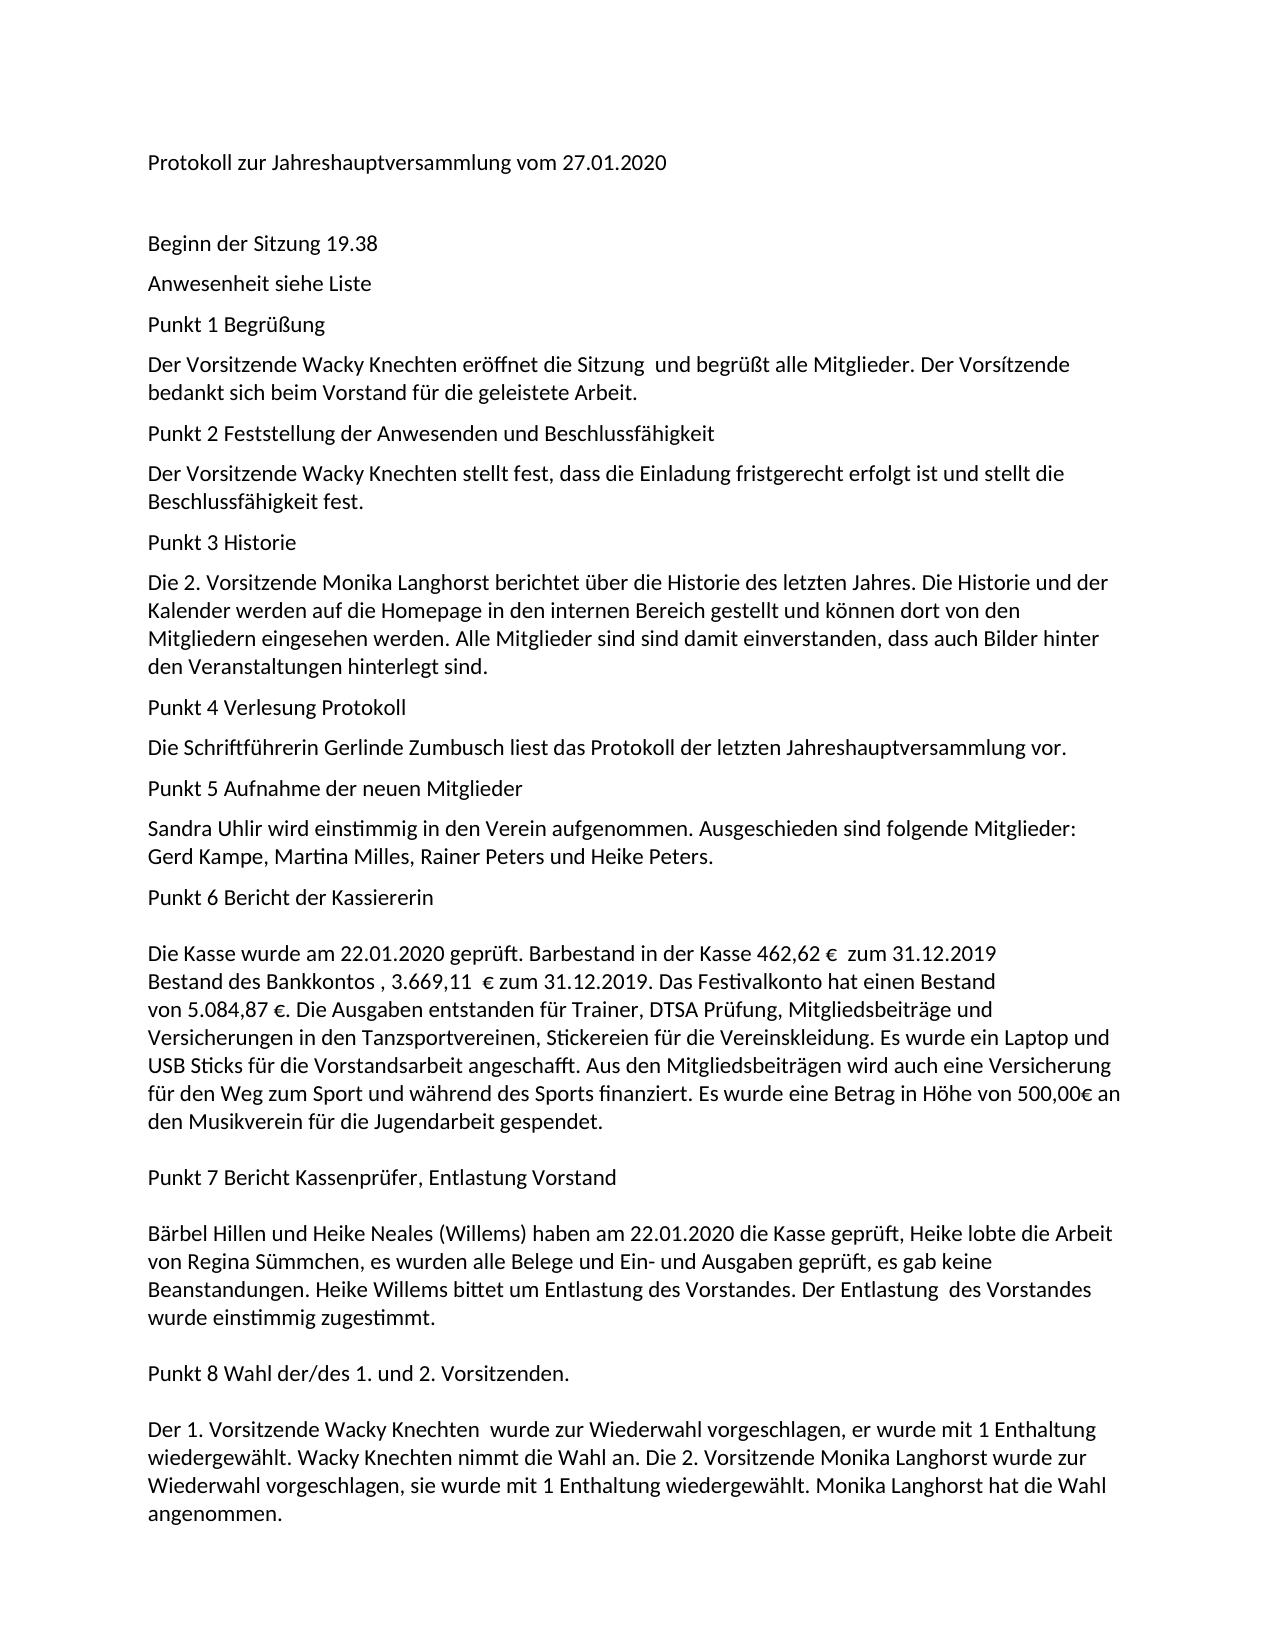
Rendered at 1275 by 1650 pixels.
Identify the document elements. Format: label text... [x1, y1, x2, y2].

text Punkt 6 Bericht der Kassiererin [148, 883, 1127, 911]
text Sandra Uhlir wird einstimmig in den Verein aufgenommen. Ausgeschieden sind folgende Mitglieder: Gerd Kampe, Martina Milles, Rainer Peters und Heike Peters. [148, 814, 1127, 871]
text Punkt 4 Verlesung Protokoll [148, 693, 1127, 721]
text Punkt 3 Historie [148, 528, 1127, 556]
text Anwesenheit siehe Liste [148, 269, 1127, 297]
text Punkt 2 Feststellung der Anwesenden und Beschlussfähigkeit [148, 419, 1127, 447]
text Der Vorsitzende Wacky Knechten eröffnet die Sitzung und begrüßt alle Mitglieder. Der Vorsítzende bedankt sich beim Vorstand für die geleistete Arbeit. [148, 350, 1127, 406]
text Der 1. Vorsitzende Wacky Knechten wurde zur Wiederwahl vorgeschlagen, er wurde mit 1 Enthaltung wiedergewählt. Wacky Knechten nimmt die Wahl an. Die 2. Vorsitzende Monika Langhorst wurde zur Wiederwahl vorgeschlagen, sie wurde mit 1 Enthaltung wiedergewählt. Monika Langhorst hat die Wahl angenommen. [148, 1415, 1127, 1527]
text Punkt 1 Begrüßung [148, 310, 1127, 338]
text Protokoll zur Jahreshauptversammlung vom 27.01.2020 [148, 148, 1127, 176]
text Punkt 8 Wahl der/des 1. und 2. Vorsitzenden. [148, 1359, 1127, 1387]
text Der Vorsitzende Wacky Knechten stellt fest, dass die Einladung fristgerecht erfolgt ist und stellt die Beschlussfähigkeit fest. [148, 459, 1127, 515]
text Punkt 7 Bericht Kassenprüfer, Entlastung Vorstand [148, 1163, 1127, 1191]
text Die 2. Vorsitzende Monika Langhorst berichtet über die Historie des letzten Jahres. Die Historie und der Kalender werden auf die Homepage in den internen Bereich gestellt und können dort von den Mitgliedern eingesehen werden. Alle Mitglieder sind sind damit einverstanden, dass auch Bilder hinter den Veranstaltungen hinterlegt sind. [148, 568, 1127, 680]
text Die Schriftführerin Gerlinde Zumbusch liest das Protokoll der letzten Jahreshauptversammlung vor. [148, 733, 1127, 761]
text Punkt 5 Aufnahme der neuen Mitglieder [148, 774, 1127, 802]
text von 5.084,87 €. Die Ausgaben entstanden für Trainer, DTSA Prüfung, Mitgliedsbeiträge und Versicherungen in den Tanzsportvereinen, Stickereien für die Vereinskleidung. Es wurde ein Laptop und USB Sticks für die Vorstandsarbeit angeschafft. Aus den Mitgliedsbeiträgen wird auch eine Versicherung für den Weg zum Sport und während des Sports finanziert. Es wurde eine Betrag in Höhe von 500,00€ an den Musikverein für die Jugendarbeit gespendet. [148, 995, 1127, 1135]
text Bärbel Hillen und Heike Neales (Willems) haben am 22.01.2020 die Kasse geprüft, Heike lobte die Arbeit von Regina Sümmchen, es wurden alle Belege und Ein- und Ausgaben geprüft, es gab keine Beanstandungen. Heike Willems bittet um Entlastung des Vorstandes. Der Entlastung des Vorstandes wurde einstimmig zugestimmt. [148, 1219, 1127, 1331]
text Bestand des Bankkontos , 3.669,11 € zum 31.12.2019. Das Festivalkonto hat einen Bestand [148, 967, 1127, 995]
text Beginn der Sitzung 19.38 [148, 229, 1127, 257]
text Die Kasse wurde am 22.01.2020 geprüft. Barbestand in der Kasse 462,62 € zum 31.12.2019 [148, 939, 1127, 967]
